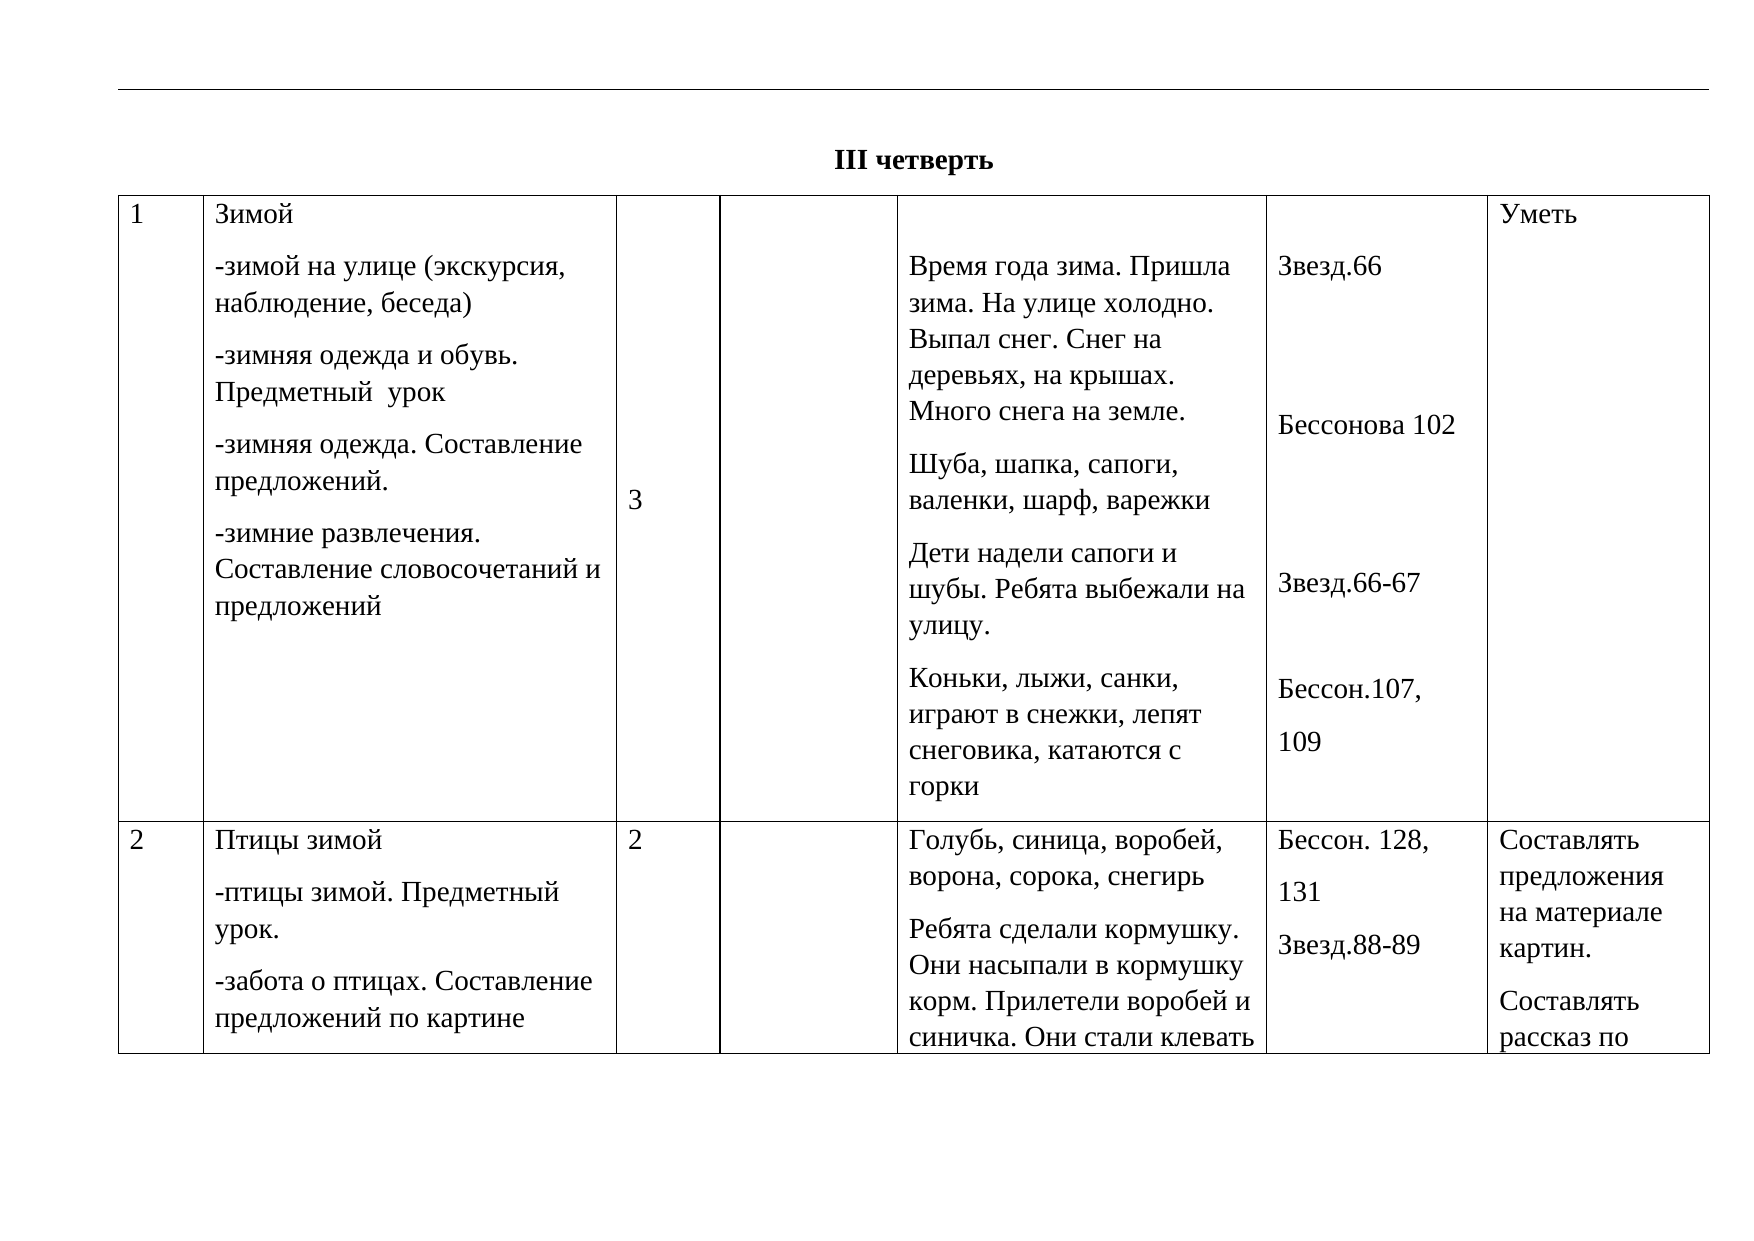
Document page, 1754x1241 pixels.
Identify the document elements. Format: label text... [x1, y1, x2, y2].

table_cell Уметь [1488, 196, 1709, 821]
table_cell Зимой -зимой на улице (экскурсия, наблюдение, беседа) -зимняя одежда и обувь. Предметный урок -зимняя одежда. Составление предложений. -зимние развлечения. Составление словосочетаний и предложений [204, 196, 616, 821]
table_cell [898, 822, 1266, 1053]
table_cell 3 [617, 196, 719, 821]
table_cell 2 [617, 822, 719, 1053]
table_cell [1267, 822, 1487, 1053]
table_cell III четверть [118, 90, 1709, 195]
table_cell Звезд.66 Бессонова 102 Звезд.66-67 Бессон.107, 109 [1267, 196, 1487, 821]
table_cell 2 [119, 822, 203, 1053]
table_cell Время года зима. Пришла зима. На улице холодно. Выпал снег. Снег на деревьях, на крышах. Много снега на земле. Шуба, шапка, сапоги, валенки, шарф, варежки Дети надели сапоги и шубы. Ребята выбежали на улицу. Коньки, лыжи, санки, играют в снежки, лепят снеговика, катаются с горки [898, 196, 1266, 821]
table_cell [1488, 822, 1709, 1053]
table_cell [721, 196, 897, 821]
table_cell 1 [119, 196, 203, 821]
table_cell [204, 822, 616, 1053]
table_cell [721, 822, 897, 1053]
